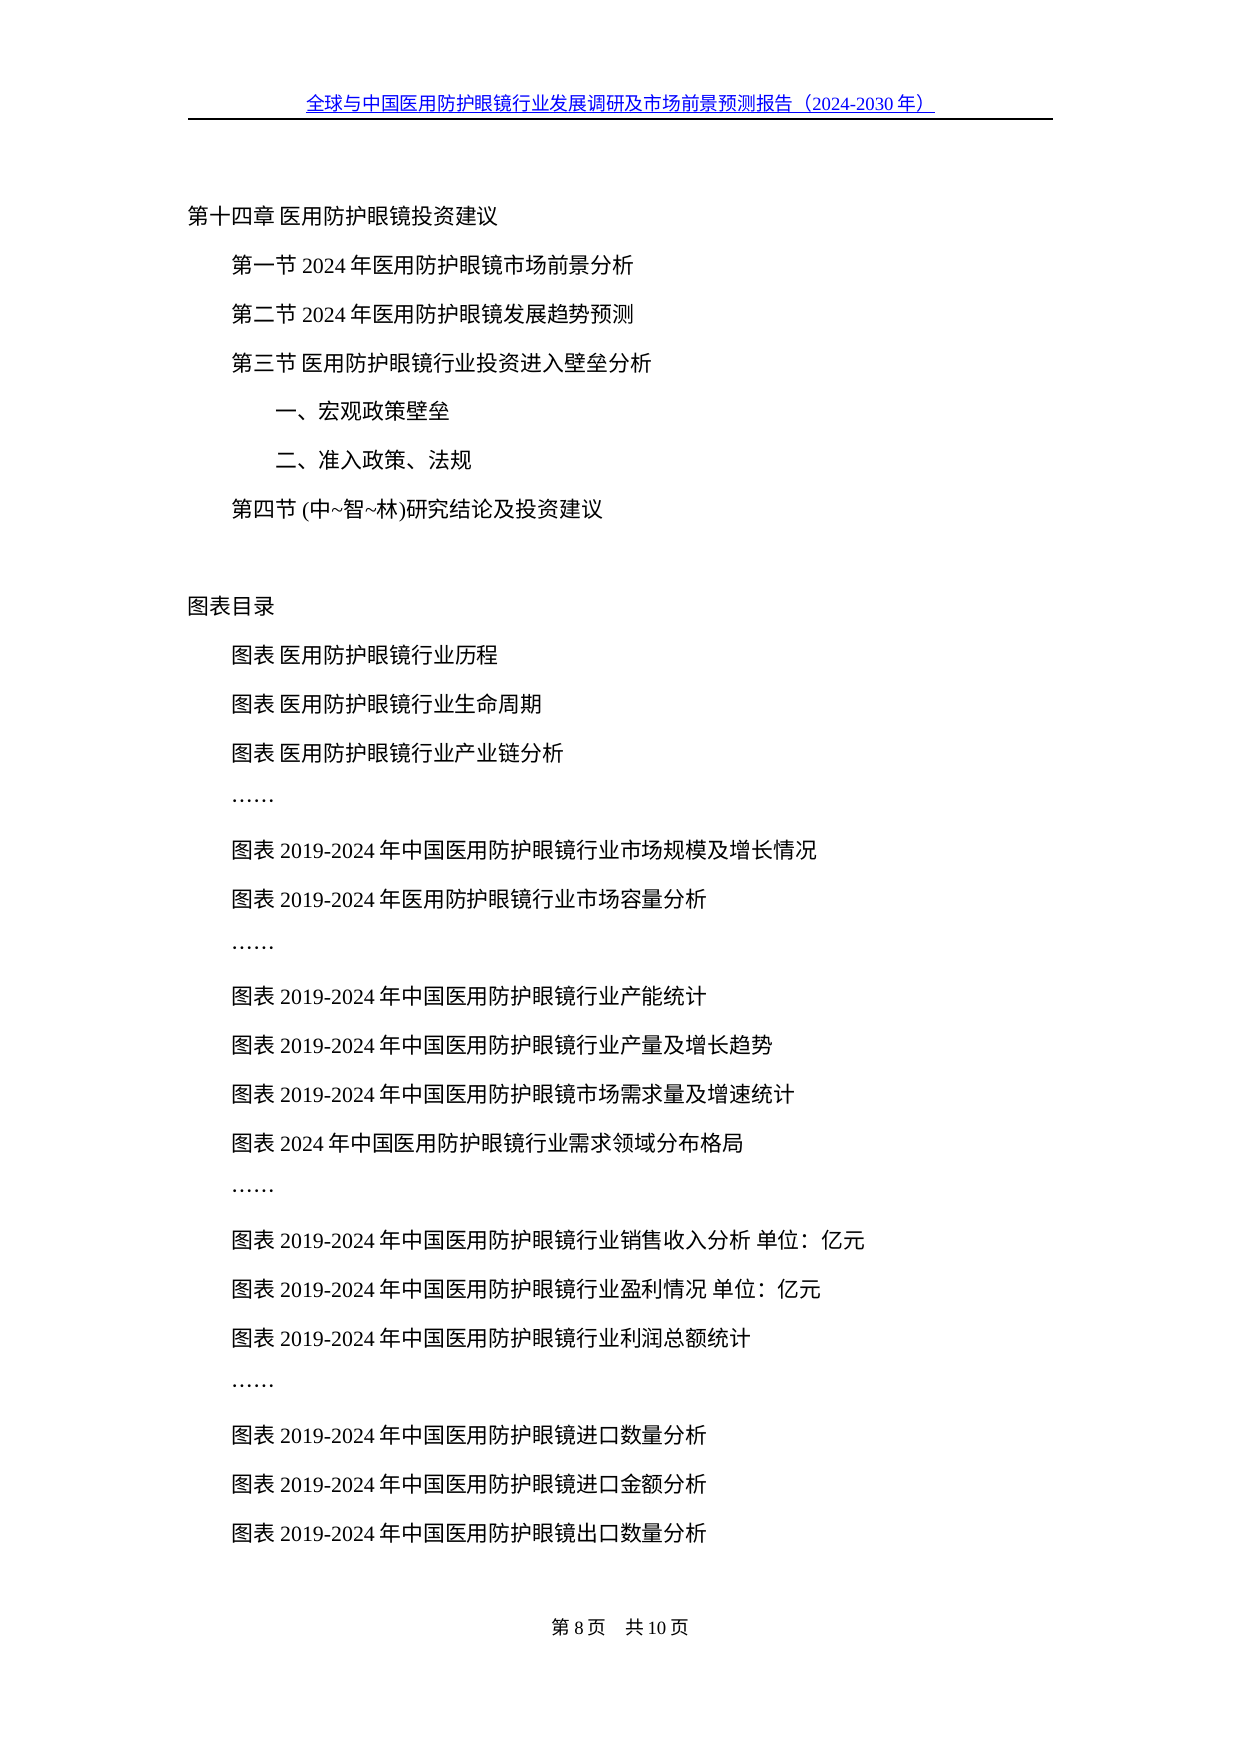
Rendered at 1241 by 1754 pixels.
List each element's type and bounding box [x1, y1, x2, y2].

text [187, 150, 1053, 1548]
